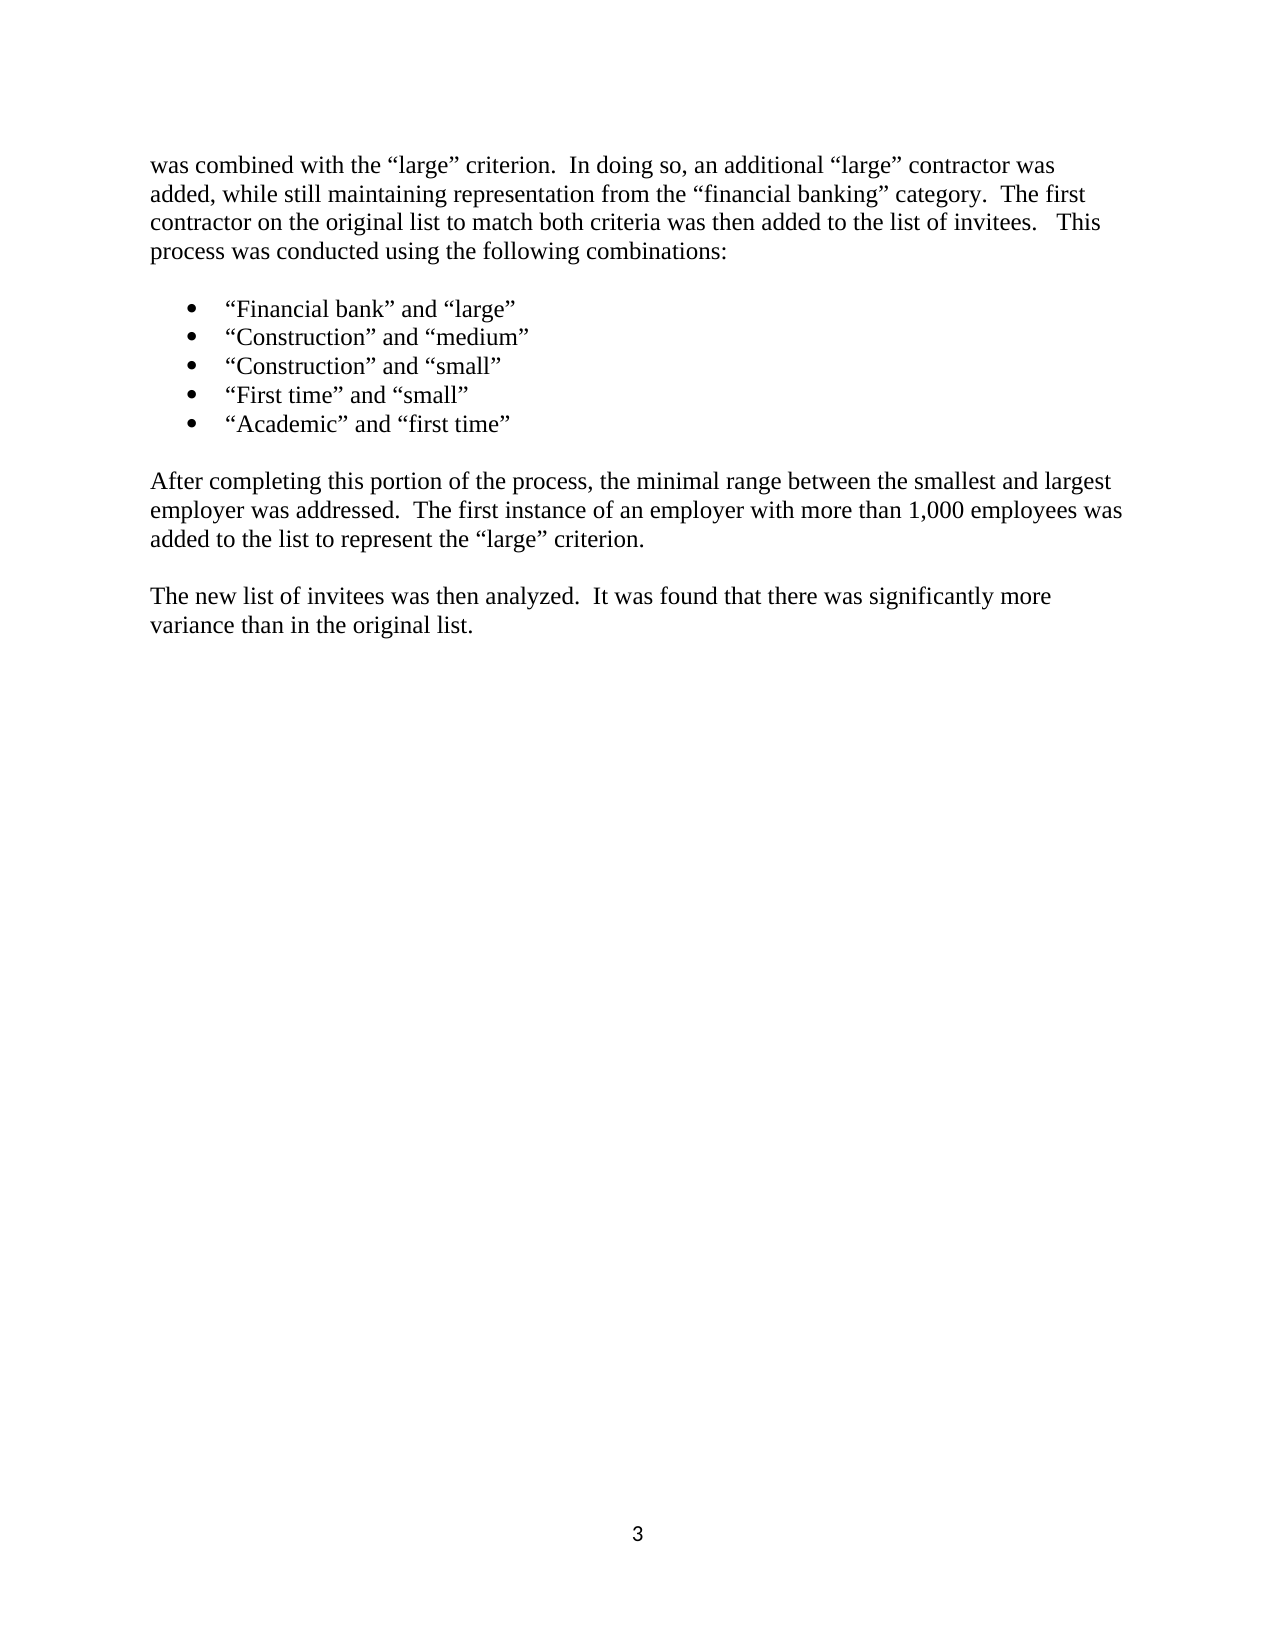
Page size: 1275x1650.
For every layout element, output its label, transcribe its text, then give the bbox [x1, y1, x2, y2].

list “First time” and “small” [187, 380, 1125, 409]
text The new list of invitees was then analyzed. It was found that there was significantly more variance than in the original list. [150, 581, 1125, 639]
list “Academic” and “first time” [187, 409, 1125, 437]
text After completing this portion of the process, the minimal range between the smallest and largest employer was addressed. The first instance of an employer with more than 1,000 employees was added to the list to represent the “large” criterion. [150, 466, 1125, 552]
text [150, 150, 1125, 294]
list “Financial bank” and “large” [187, 294, 1125, 322]
list “Construction” and “medium” [187, 322, 1125, 351]
list “Construction” and “small” [187, 351, 1125, 380]
